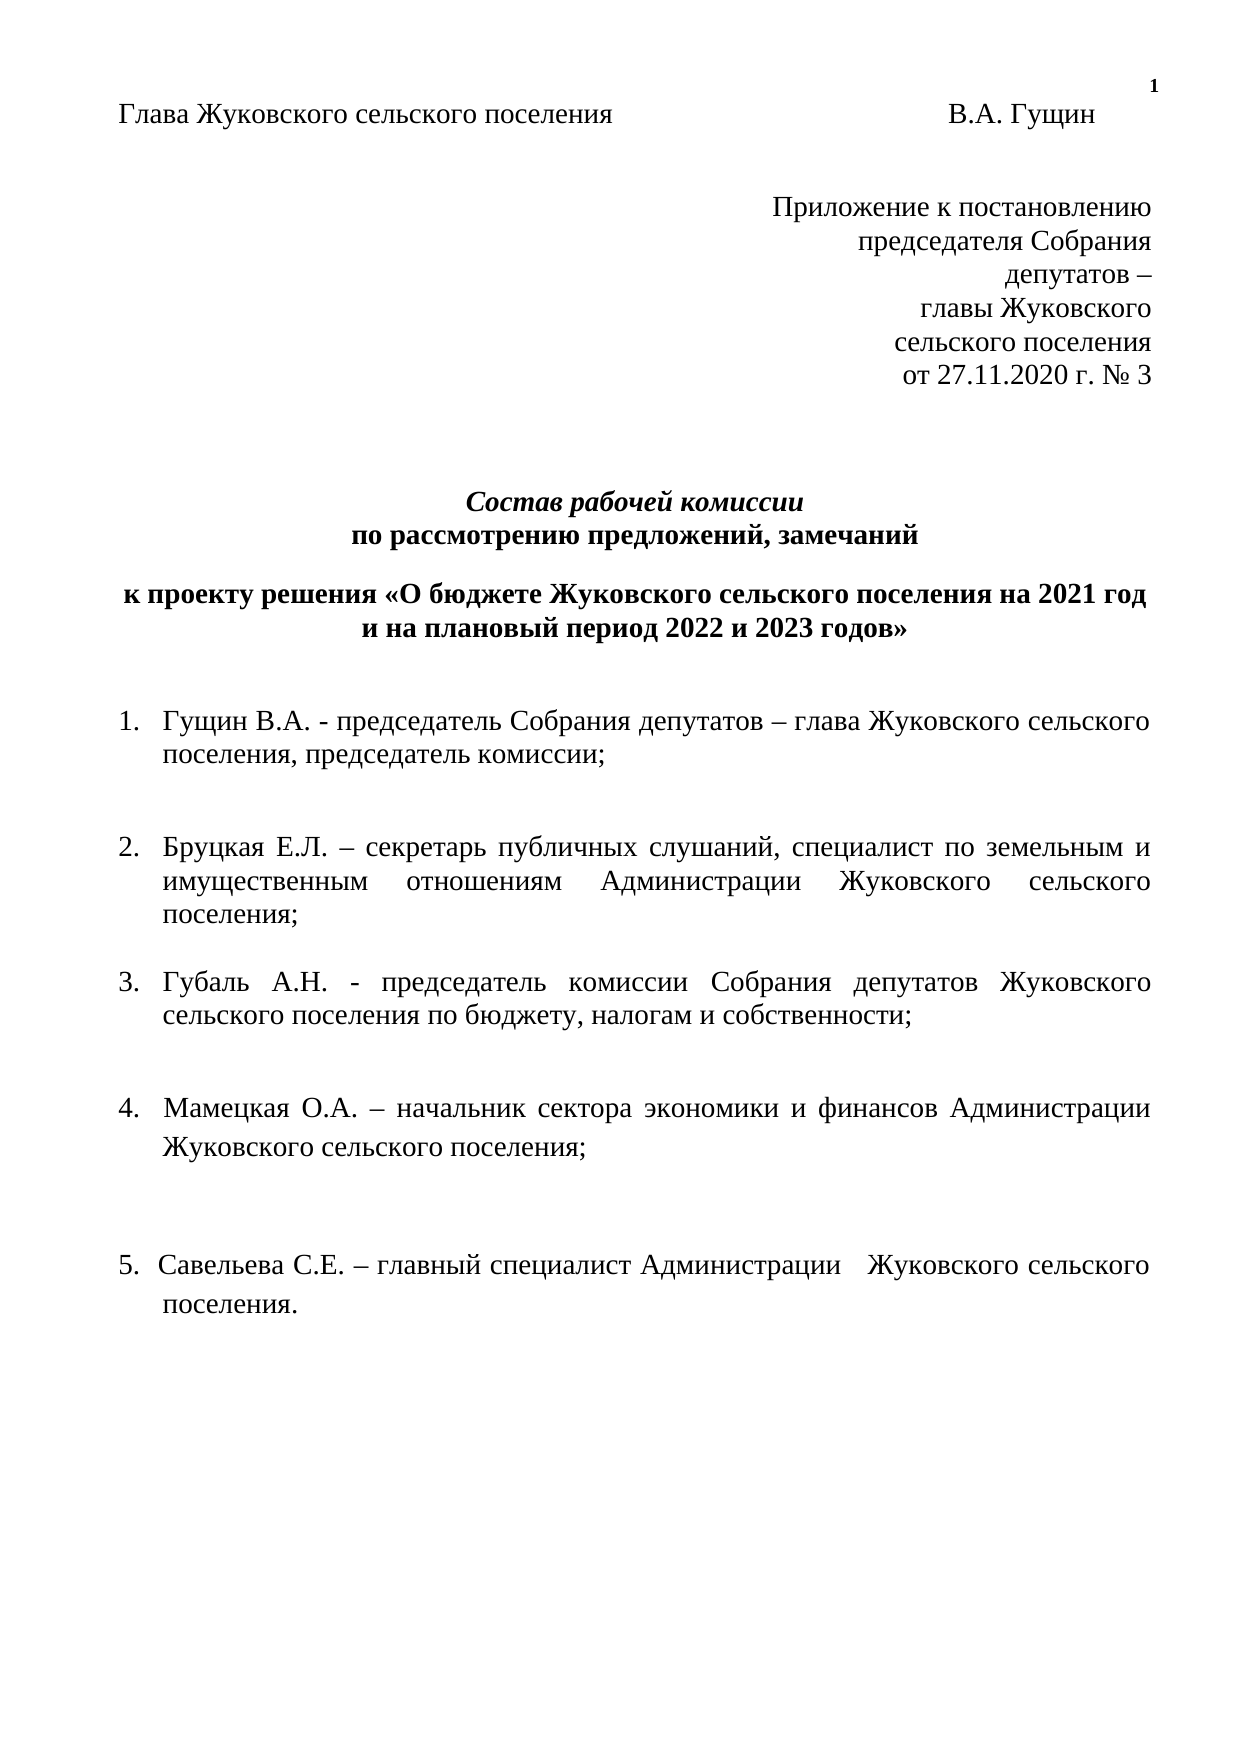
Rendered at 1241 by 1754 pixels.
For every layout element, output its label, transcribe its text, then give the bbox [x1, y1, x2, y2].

text Глава Жуковского сельского поселения В.А. Гущин [118, 97, 1152, 130]
text сельского поселения [193, 324, 1152, 357]
title к проекту решения «О бюджете Жуковского сельского поселения на 2021 год и на плановый период 2022 и 2023 годов» [118, 577, 1152, 644]
list Губаль А.Н. - председатель комиссии Собрания депутатов Жуковского сельского поселения по бюджету, налогам и собственности; [118, 964, 1152, 1031]
text главы Жуковского [193, 290, 1152, 324]
text 5. Савельева С.Е. – главный специалист Администрации Жуковского сельского поселения. [118, 1247, 1152, 1319]
text по рассмотрению предложений, замечаний [118, 517, 1152, 551]
text 4. Мамецкая О.А. – начальник сектора экономики и финансов Администрации Жуковского сельского поселения; [118, 1090, 1152, 1162]
text председателя Собрания [193, 223, 1152, 257]
list Гущин В.А. - председатель Собрания депутатов – глава Жуковского сельского поселения, председатель комиссии; [118, 703, 1152, 770]
text от 27.11.2020 г. № 3 [193, 357, 1152, 391]
text Приложение к постановлению [118, 189, 1152, 223]
subtitle Состав рабочей комиссии [118, 484, 1152, 517]
text депутатов – [193, 257, 1152, 290]
list Бруцкая Е.Л. – секретарь публичных слушаний, специалист по земельным и имущественным отношениям Администрации Жуковского сельского поселения; [118, 829, 1152, 930]
